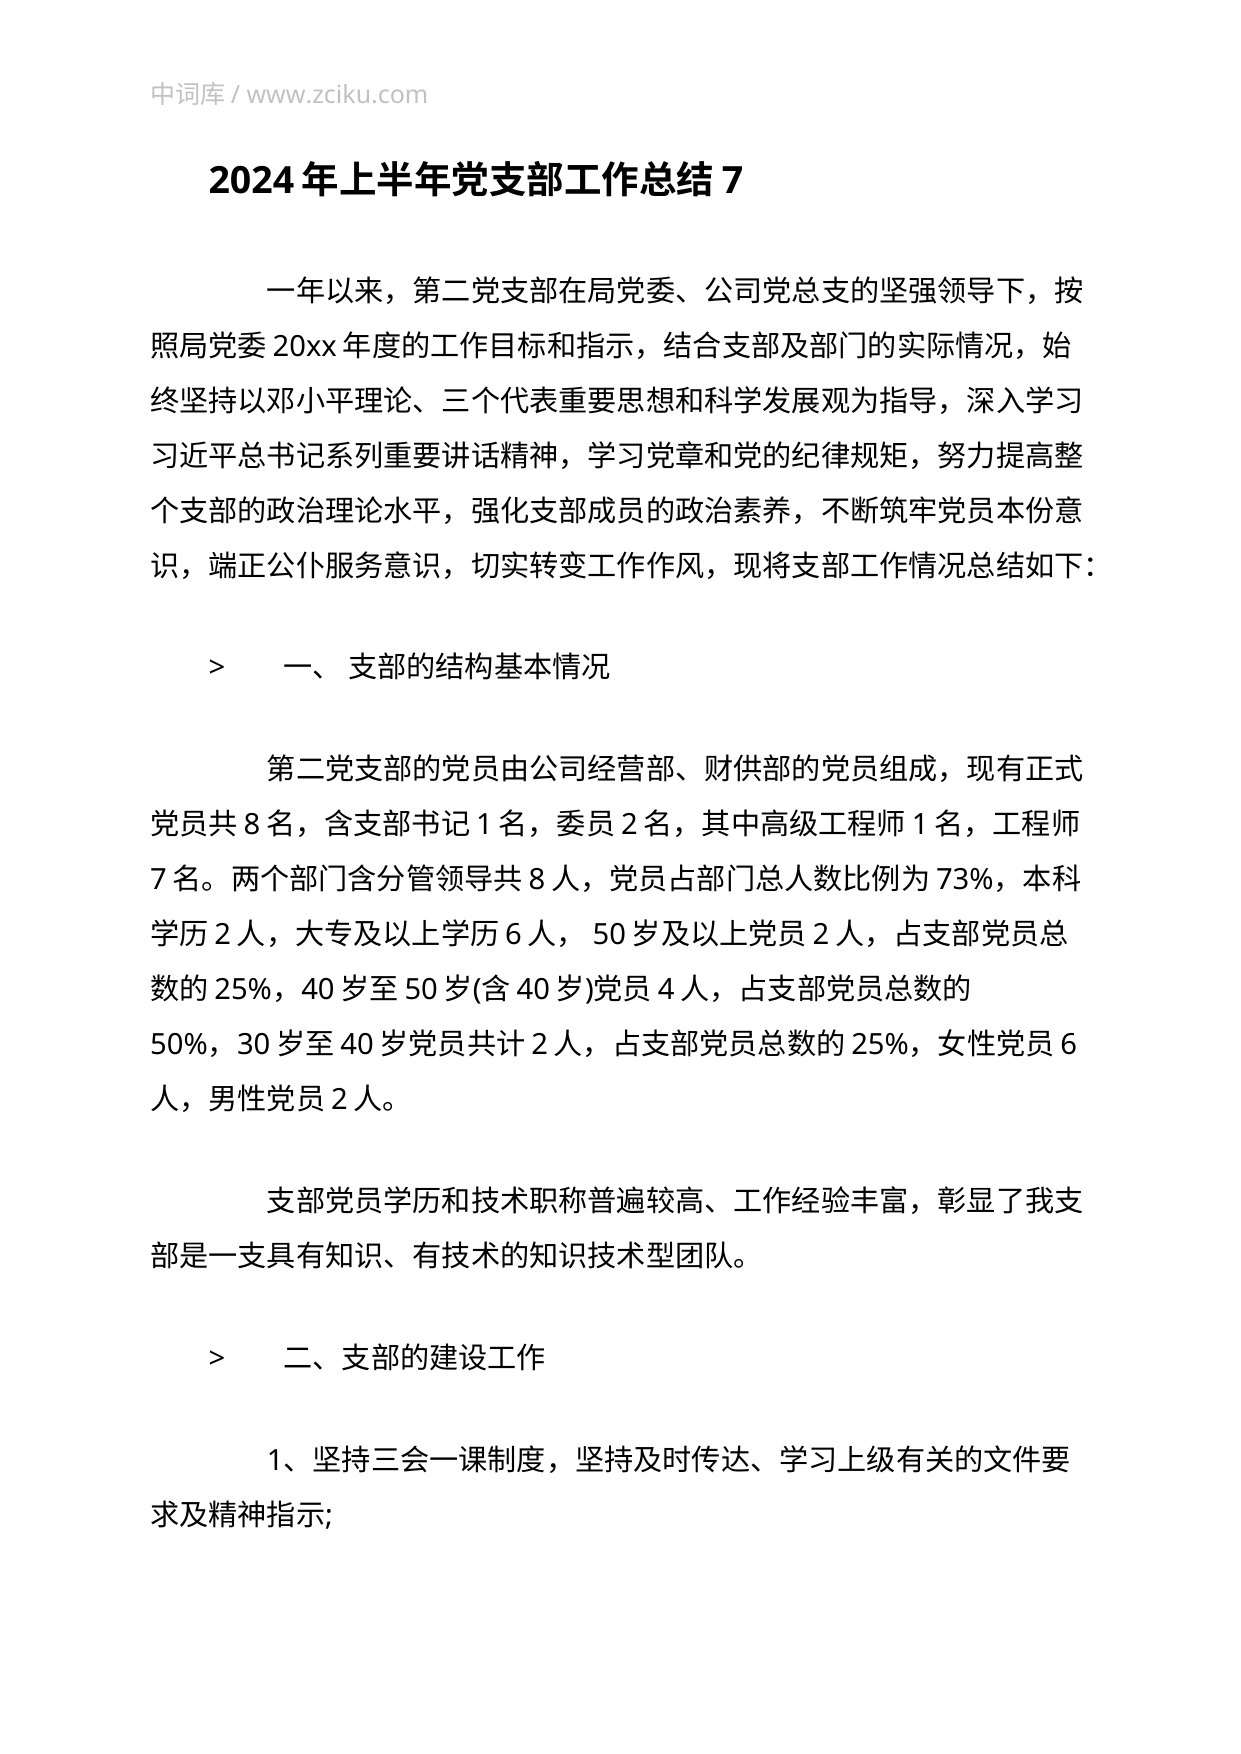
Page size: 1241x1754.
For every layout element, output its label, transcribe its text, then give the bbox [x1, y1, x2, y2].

text 第二党支部的党员由公司经营部、财供部的党员组成，现有正式党员共8名，含支部书记1名，委员2名，其中高级工程师1名，工程师7名。两个部门含分管领导共8人，党员占部门总人数比例为73%，本科学历2人，大专及以上学历6人， 50岁及以上党员2人，占支部党员总数的25%，40岁至50岁(含40岁)党员4人，占支部党员总数的50%，30岁至40岁党员共计2人，占支部党员总数的25%，女性党员6人，男性党员2人。 [150, 746, 1090, 1118]
text 支部党员学历和技术职称普遍较高、工作经验丰富，彰显了我支部是一支具有知识、有技术的知识技术型团队。 [150, 1178, 1090, 1275]
text 2024年上半年党支部工作总结7 [150, 150, 1090, 204]
text 1、坚持三会一课制度，坚持及时传达、学习上级有关的文件要求及精神指示; [150, 1436, 1090, 1534]
text > 二、支部的建设工作 [150, 1334, 1090, 1377]
text 一年以来，第二党支部在局党委、公司党总支的坚强领导下，按照局党委20xx年度的工作目标和指示，结合支部及部门的实际情况，始终坚持以邓小平理论、三个代表重要思想和科学发展观为指导，深入学习习近平总书记系列重要讲话精神，学习党章和党的纪律规矩，努力提高整个支部的政治理论水平，强化支部成员的政治素养，不断筑牢党员本份意识，端正公仆服务意识，切实转变工作作风，现将支部工作情况总结如下： [150, 268, 1090, 584]
text > 一、 支部的结构基本情况 [150, 644, 1090, 686]
